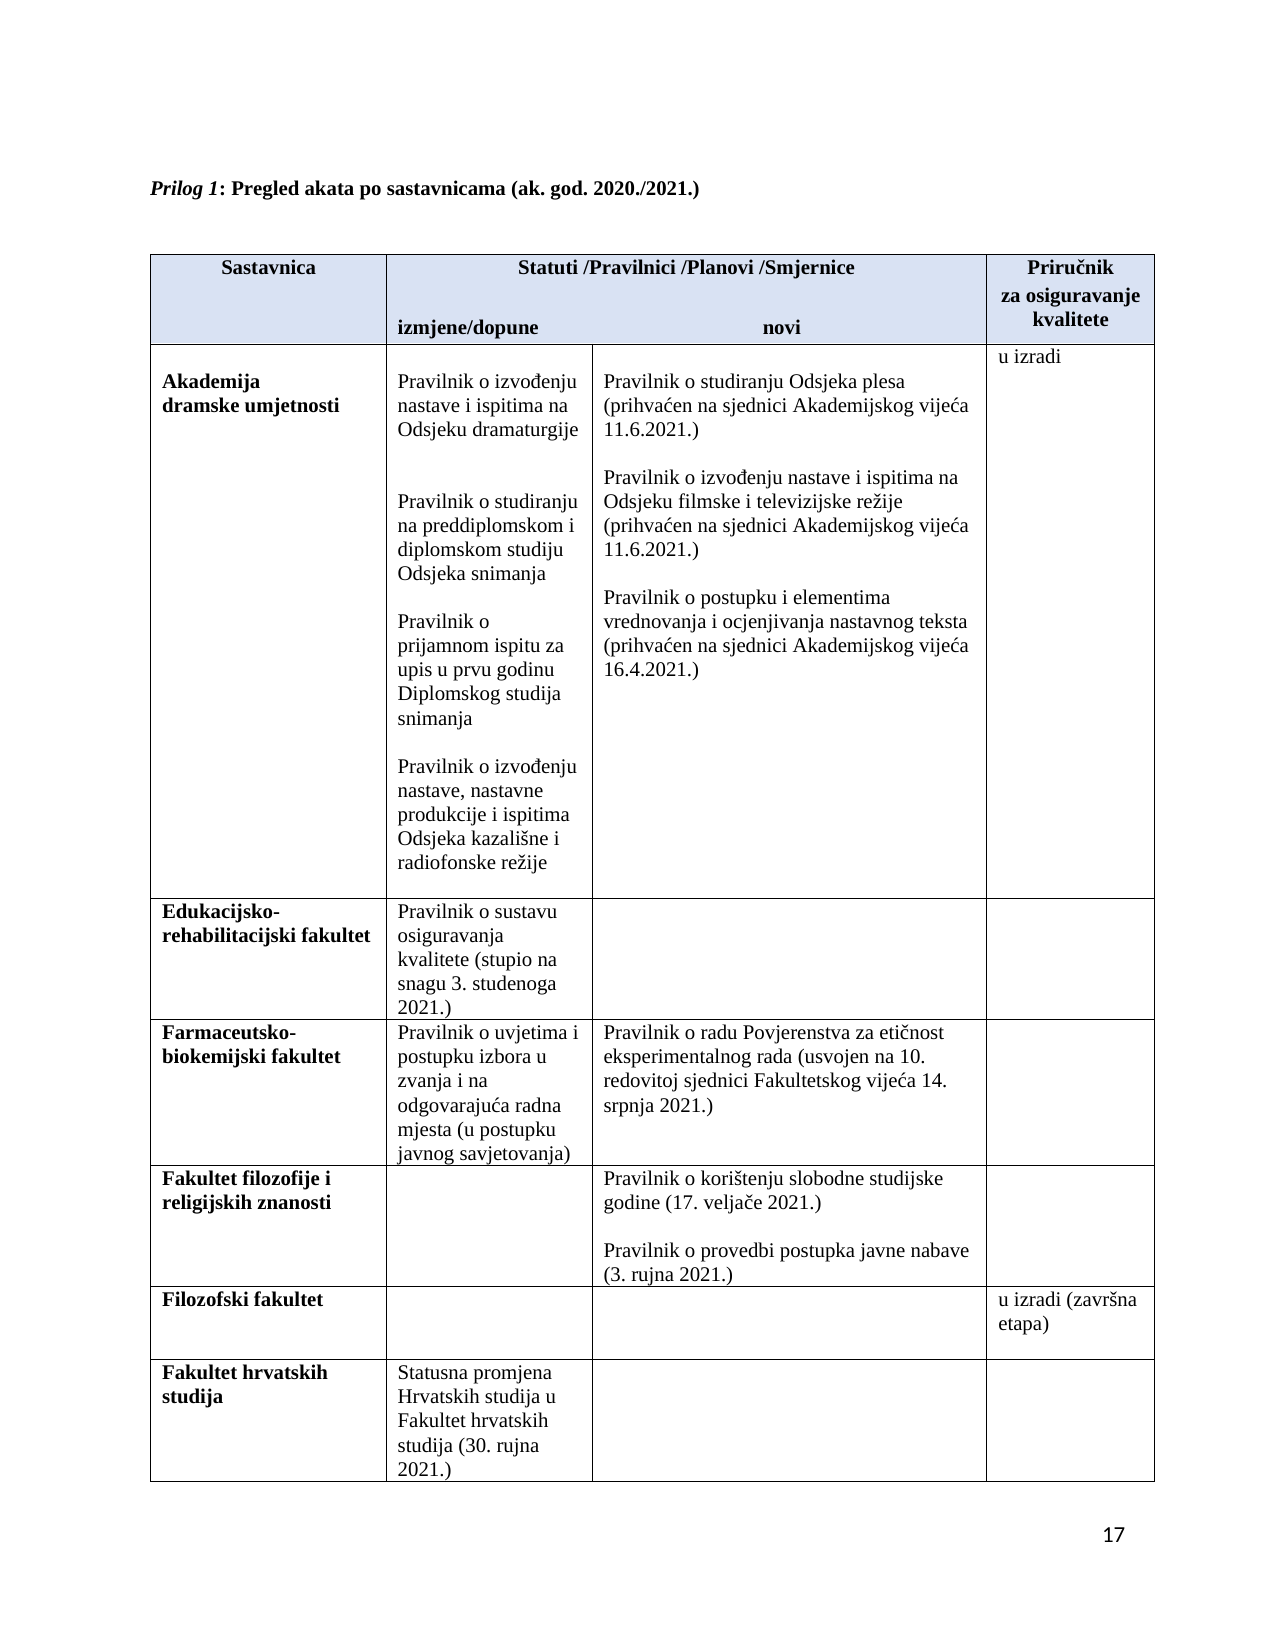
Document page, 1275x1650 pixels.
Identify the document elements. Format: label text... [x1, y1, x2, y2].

table_cell Fakultet filozofije i religijskih znanosti [151, 1166, 386, 1286]
table_cell Pravilnik o studiranju Odsjeka plesa (prihvaćen na sjednici Akademijskog vijeća 11.6.2021.) Pravilnik o izvođenju nastave i ispitima na Odsjeku filmske i televizijske režije (prihvaćen na sjednici Akademijskog vijeća 11.6.2021.) Pravilnik o postupku i elementima vrednovanja i ocjenjivanja nastavnog teksta (prihvaćen na sjednici Akademijskog vijeća 16.4.2021.) [593, 345, 986, 898]
table_cell Pravilnik o korištenju slobodne studijske godine (17. veljače 2021.) Pravilnik o provedbi postupka javne nabave (3. rujna 2021.) [593, 1166, 986, 1286]
table_cell [987, 1020, 1154, 1165]
table_cell u izradi [987, 345, 1154, 898]
table_cell Akademija dramske umjetnosti [151, 345, 386, 898]
table_cell Pravilnik o uvjetima i postupku izbora u zvanja i na odgovarajuća radna mjesta (u postupku javnog savjetovanja) [387, 1020, 592, 1165]
table_cell Farmaceutsko-biokemijski fakultet [151, 1020, 386, 1165]
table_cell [151, 1360, 386, 1481]
table_header Statuti /Pravilnici /Planovi /Smjernice izmjene/dopune novi [387, 255, 986, 343]
table_cell [987, 899, 1154, 1019]
table_cell Edukacijsko-rehabilitacijski fakultet [151, 899, 386, 1019]
table_cell [387, 1166, 592, 1286]
table_cell [987, 1360, 1154, 1481]
table_cell [987, 1166, 1154, 1286]
table_cell [593, 1287, 986, 1359]
table_header Sastavnica [151, 255, 386, 343]
text Prilog 1: Pregled akata po sastavnicama (ak. god. 2020./2021.) [150, 176, 1125, 200]
table_cell [387, 1287, 592, 1359]
table_header Priručnik za osiguravanje kvalitete [987, 255, 1154, 343]
table_cell u izradi (završna etapa) [987, 1287, 1154, 1359]
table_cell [387, 1360, 592, 1481]
table_cell [593, 899, 986, 1019]
table_cell Pravilnik o izvođenju nastave i ispitima na Odsjeku dramaturgije Pravilnik o studiranju na preddiplomskom i diplomskom studiju Odsjeka snimanja Pravilnik o prijamnom ispitu za upis u prvu godinu Diplomskog studija snimanja Pravilnik o izvođenju nastave, nastavne produkcije i ispitima Odsjeka kazališne i radiofonske režije [387, 345, 592, 898]
table_cell [593, 1360, 986, 1481]
table_cell Pravilnik o radu Povjerenstva za etičnost eksperimentalnog rada (usvojen na 10. redovitoj sjednici Fakultetskog vijeća 14. srpnja 2021.) [593, 1020, 986, 1165]
table_cell Filozofski fakultet [151, 1287, 386, 1359]
table_cell Pravilnik o sustavu osiguravanja kvalitete (stupio na snagu 3. studenoga 2021.) [387, 899, 592, 1019]
